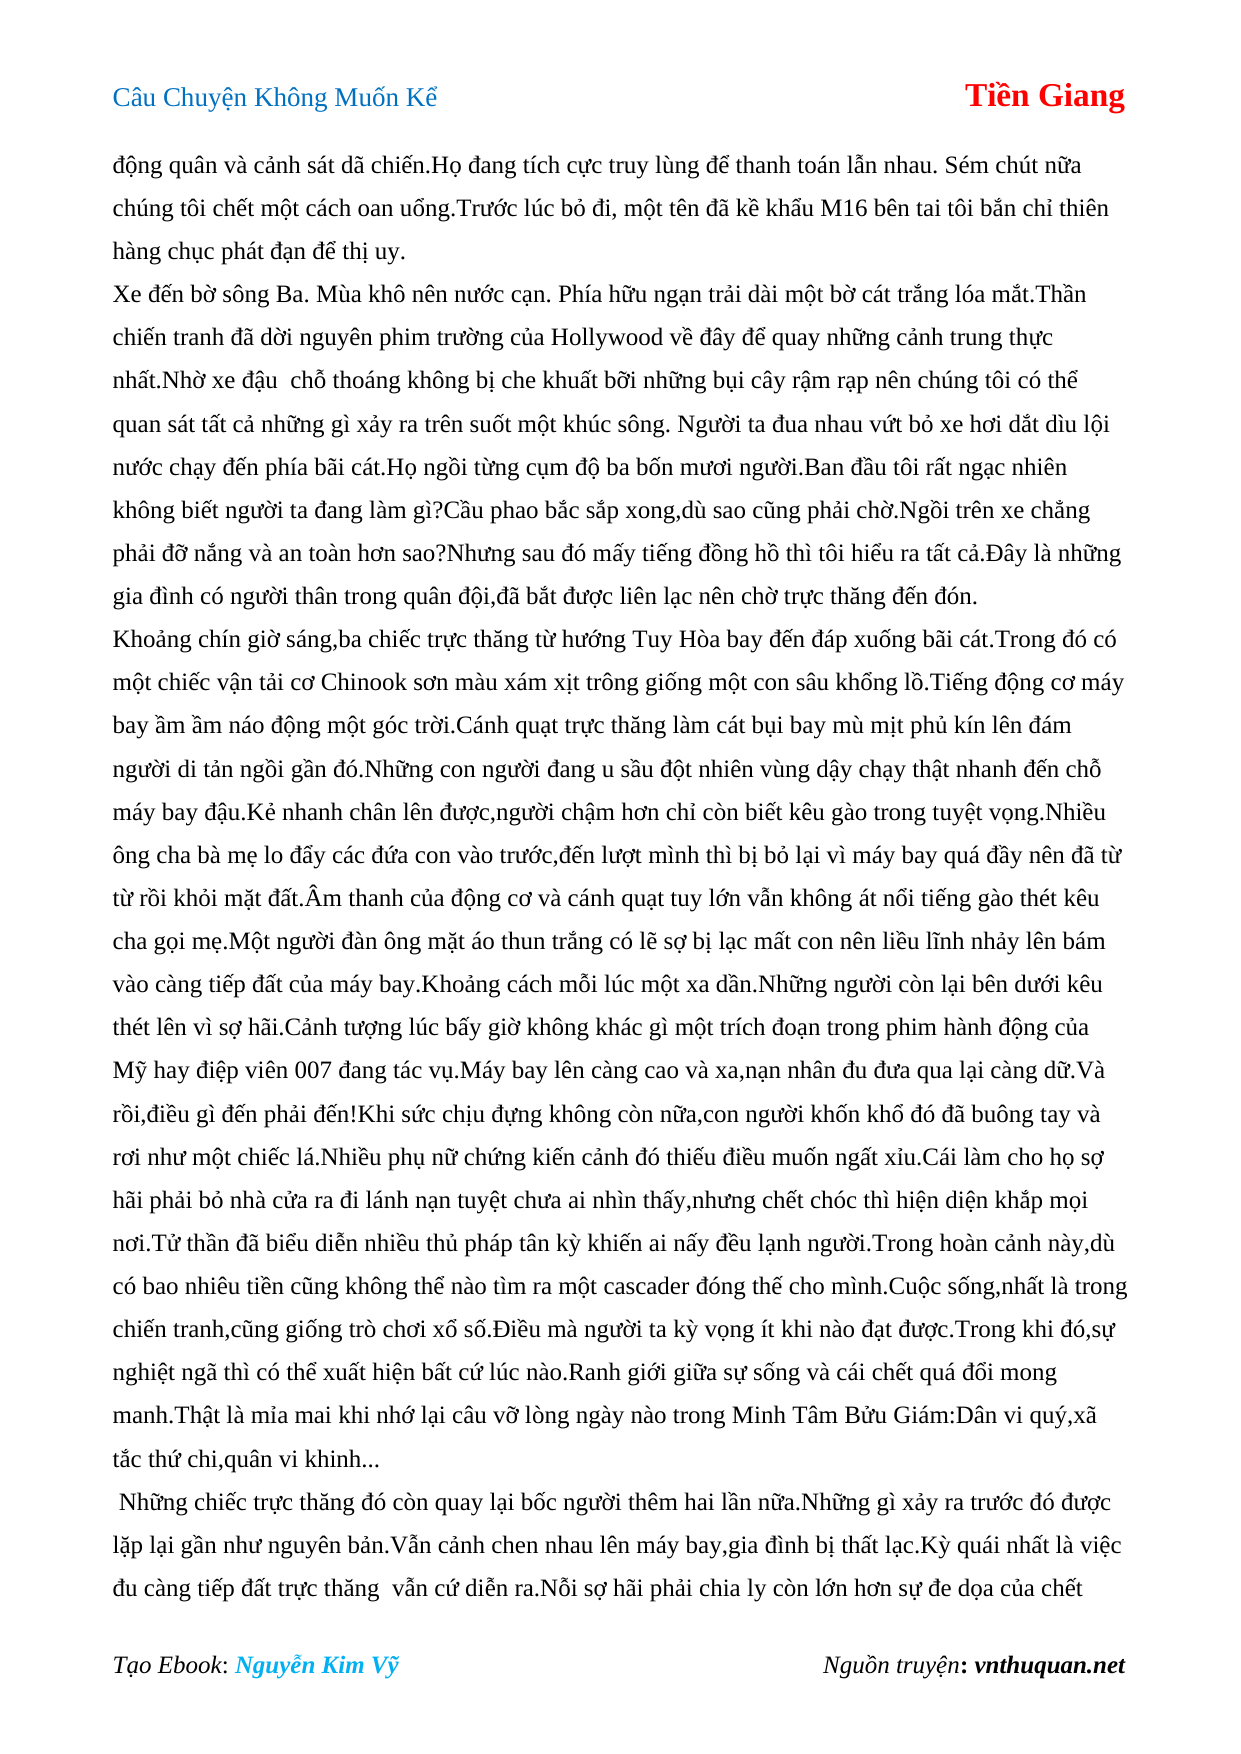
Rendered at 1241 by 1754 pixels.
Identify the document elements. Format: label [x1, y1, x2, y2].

text [112, 150, 1128, 1602]
